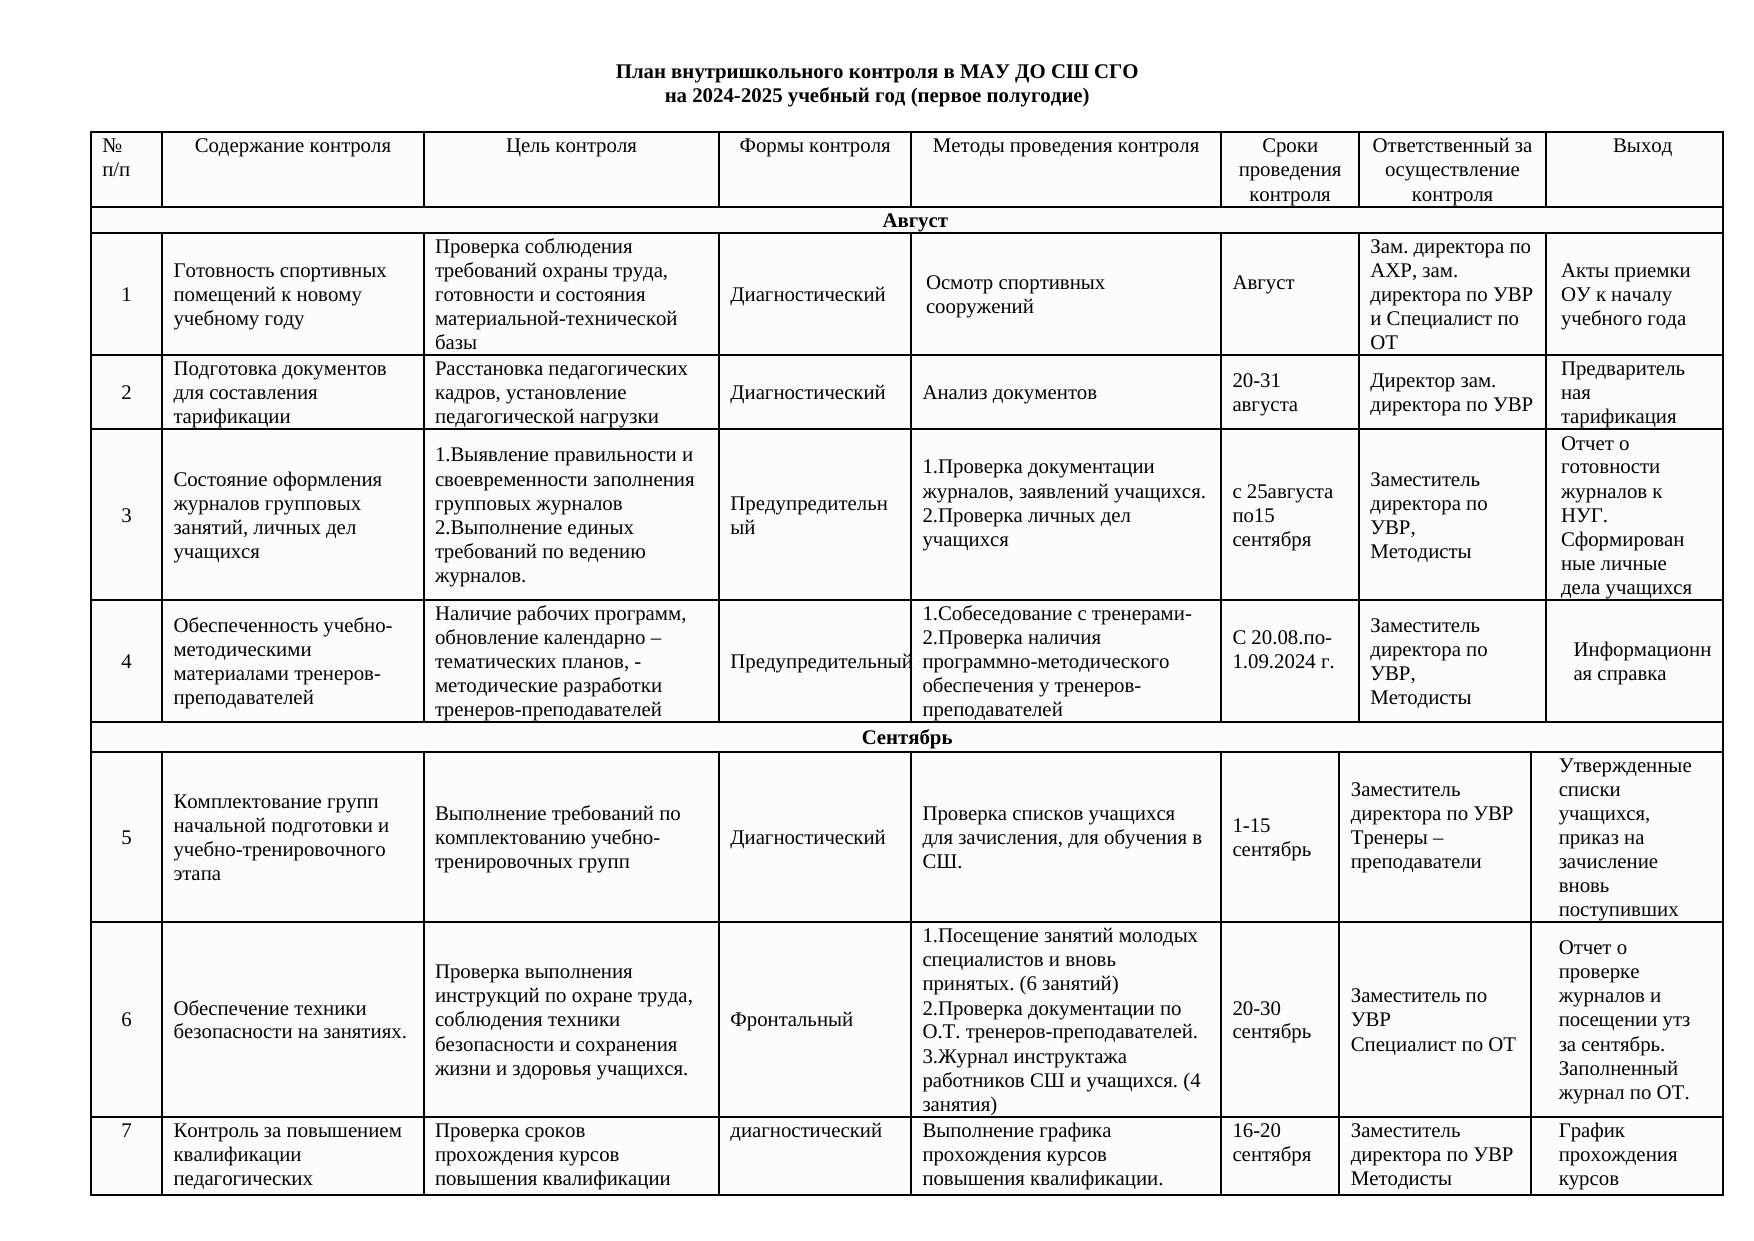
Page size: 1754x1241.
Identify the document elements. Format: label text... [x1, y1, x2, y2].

table_cell Заместитель директора по УВР Тренеры –преподаватели [1340, 753, 1530, 921]
table_cell Проверка списков учащихся для зачисления, для обучения в СШ. [912, 753, 1220, 921]
table_cell 3 [92, 430, 161, 599]
table_cell 7 [92, 1118, 161, 1194]
table_cell Директор зам. директора по УВР [1360, 356, 1545, 428]
text на 2024-2025 учебный год (первое полугодие) [118, 83, 1636, 107]
table_cell Зам. директора по АХР, зам. директора по УВР и Специалист по ОТ [1360, 234, 1545, 354]
table_cell Предупредительный [720, 430, 910, 599]
table_cell Акты приемки ОУ к началу учебного года [1547, 234, 1722, 354]
table_cell Проверка выполнения инструкций по охране труда, соблюдения техники безопасности и сохранения жизни и здоровья учащихся. [425, 923, 718, 1116]
table_cell Подготовка документов для составления тарификации [163, 356, 423, 428]
table_cell Обеспеченность учебно-методическими материалами тренеров-преподавателей [163, 601, 423, 721]
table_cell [1340, 1118, 1530, 1194]
table_cell Отчет о проверке журналов и посещении утз за сентябрь. Заполненный журнал по ОТ. [1532, 923, 1722, 1116]
table_cell Проверка соблюдения требований охраны труда, готовности и состояния материальной-технической базы [425, 234, 718, 354]
table_cell Сентябрь [92, 723, 1722, 751]
table_cell 20-31 августа [1222, 356, 1358, 428]
table_cell Предупредительный [720, 601, 910, 721]
table_header Сроки проведения контроля [1222, 133, 1358, 206]
table_cell С 20.08.по-1.09.2024 г. [1222, 601, 1358, 721]
table_cell 1.Выявление правильности и своевременности заполнения групповых журналов 2.Выполнение единых требований по ведению журналов. [425, 430, 718, 599]
table_cell Готовность спортивных помещений к новому учебному году [163, 234, 423, 354]
table_cell Расстановка педагогических кадров, установление педагогической нагрузки [425, 356, 718, 428]
table_cell Обеспечение техники безопасности на занятиях. [163, 923, 423, 1116]
table_cell Август [1222, 234, 1358, 354]
table_cell Осмотр спортивных сооружений [912, 234, 1220, 354]
table_cell 20-30 сентябрь [1222, 923, 1338, 1116]
table_cell Информационная справка [1547, 601, 1722, 721]
table_cell 4 [92, 601, 161, 721]
table_cell 1.Собеседование с тренерами- 2.Проверка наличия программно-методического обеспечения у тренеров-преподавателей [912, 601, 1220, 721]
table_cell Заместитель директора по УВР, Методисты [1360, 601, 1545, 721]
table_cell Диагностический [720, 753, 910, 921]
table_cell Диагностический [720, 356, 910, 428]
table_cell диагностический [720, 1118, 910, 1194]
table_cell 1-15 сентябрь [1222, 753, 1338, 921]
table_header Выход [1547, 133, 1722, 206]
table_cell Август [92, 208, 1722, 232]
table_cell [425, 1118, 718, 1194]
table_cell Комплектование групп начальной подготовки и учебно-тренировочного этапа [163, 753, 423, 921]
table_cell с 25августа по15 сентября [1222, 430, 1358, 599]
table_header Методы проведения контроля [912, 133, 1220, 206]
table_cell 5 [92, 753, 161, 921]
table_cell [163, 1118, 423, 1194]
table_cell 6 [92, 923, 161, 1116]
table_header Ответственный за осуществление контроля [1360, 133, 1545, 206]
table_header Содержание контроля [163, 133, 423, 206]
table_cell Анализ документов [912, 356, 1220, 428]
table_cell 1 [92, 234, 161, 354]
table_cell Заместитель по УВР Специалист по ОТ [1340, 923, 1530, 1116]
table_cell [1532, 1118, 1722, 1194]
table_cell 16-20 сентября [1222, 1118, 1338, 1194]
table_cell Наличие рабочих программ, обновление календарно – тематических планов, -методические разработки тренеров-преподавателей [425, 601, 718, 721]
table_cell Предварительная тарификация [1547, 356, 1722, 428]
table_cell Утвержденные списки учащихся, приказ на зачисление вновь поступивших [1532, 753, 1722, 921]
table_cell 2 [92, 356, 161, 428]
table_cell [912, 1118, 1220, 1194]
table_cell Диагностический [720, 234, 910, 354]
table_cell Заместитель директора по УВР, Методисты [1360, 430, 1545, 599]
table_cell Выполнение требований по комплектованию учебно-тренировочных групп [425, 753, 718, 921]
table_header Цель контроля [425, 133, 718, 206]
table_header Формы контроля [720, 133, 910, 206]
table_header № п/п [92, 133, 161, 206]
table_cell Состояние оформления журналов групповых занятий, личных дел учащихся [163, 430, 423, 599]
table_cell 1.Посещение занятий молодых специалистов и вновь принятых. (6 занятий) 2.Проверка документации по О.Т. тренеров-преподавателей. 3.Журнал инструктажа работников СШ и учащихся. (4 занятия) [912, 923, 1220, 1116]
table_cell 1.Проверка документации журналов, заявлений учащихся. 2.Проверка личных дел учащихся [912, 430, 1220, 599]
table_cell Фронтальный [720, 923, 910, 1116]
text План внутришкольного контроля в МАУ ДО СШ СГО [118, 59, 1636, 83]
table_cell Отчет о готовности журналов к НУГ. Сформированные личные дела учащихся [1547, 430, 1722, 599]
